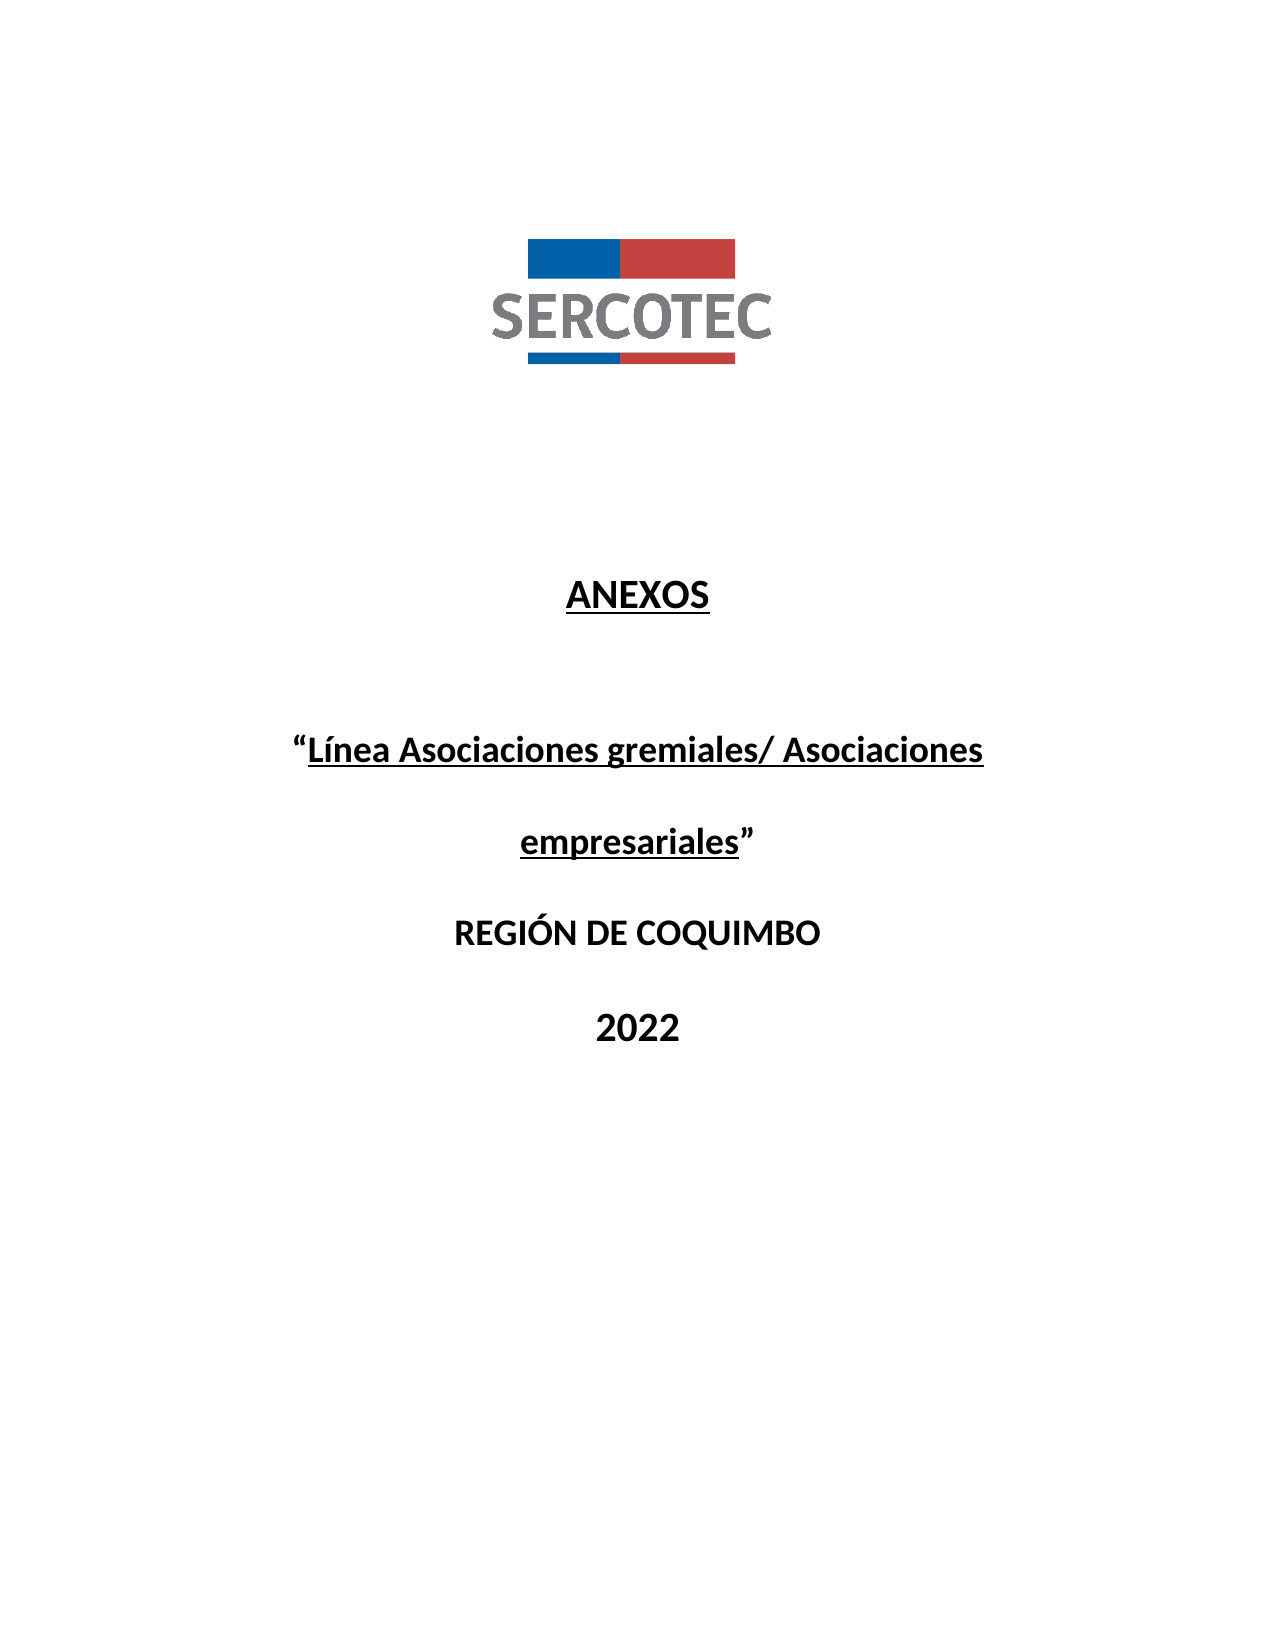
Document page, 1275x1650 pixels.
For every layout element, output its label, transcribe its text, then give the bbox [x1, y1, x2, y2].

text “Línea Asociaciones gremiales/ Asociaciones empresariales” [177, 726, 1098, 863]
text 2022 [177, 1001, 1098, 1052]
text REGIÓN DE COQUIMBO [177, 909, 1098, 955]
text ANEXOS [177, 568, 1098, 619]
picture [483, 224, 780, 377]
